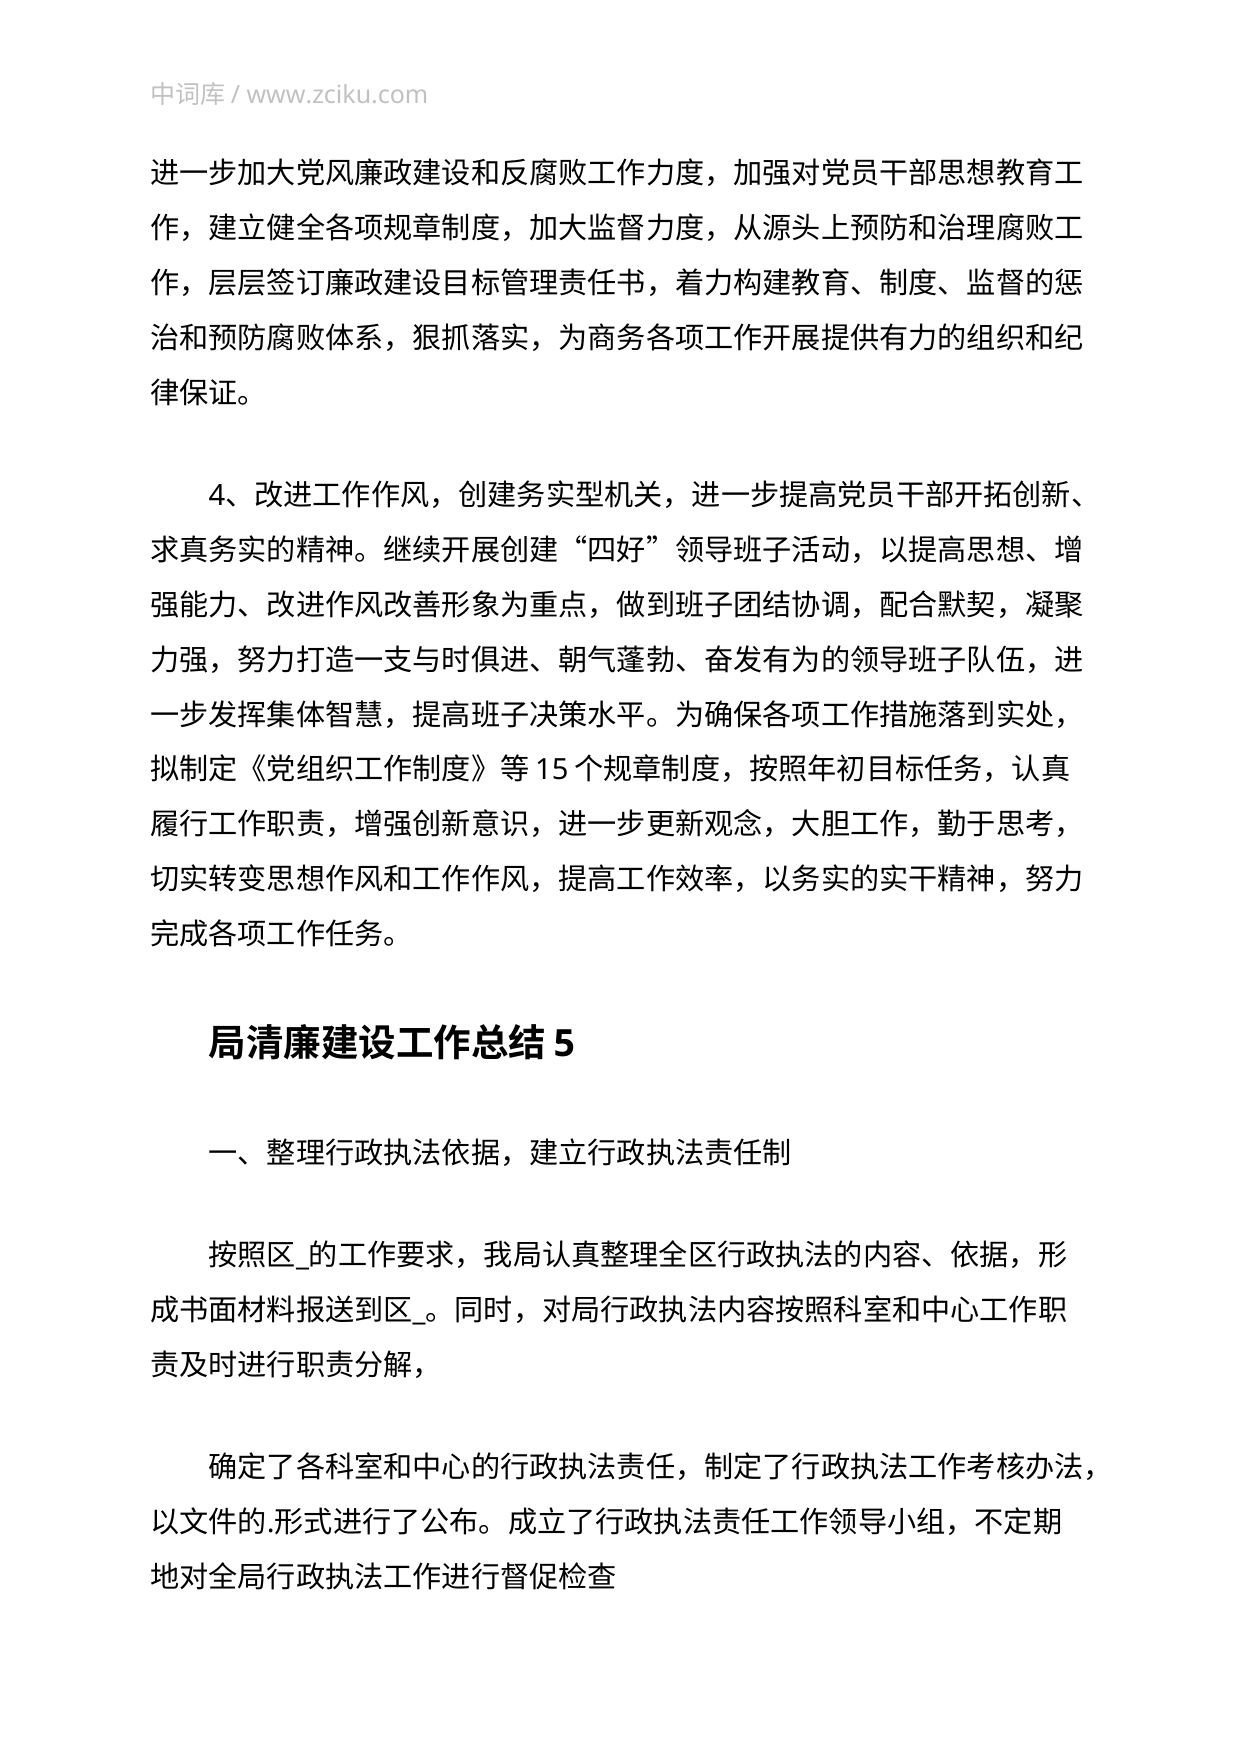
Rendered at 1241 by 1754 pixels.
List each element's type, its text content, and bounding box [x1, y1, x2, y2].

text 局清廉建设工作总结5 [150, 1012, 1090, 1067]
text 4、改进工作作风，创建务实型机关，进一步提高党员干部开拓创新、求真务实的精神。继续开展创建“四好”领导班子活动，以提高思想、增强能力、改进作风改善形象为重点，做到班子团结协调，配合默契，凝聚力强，努力打造一支与时俱进、朝气蓬勃、奋发有为的领导班子队伍，进一步发挥集体智慧，提高班子决策水平。为确保各项工作措施落到实处，拟制定《党组织工作制度》等15个规章制度，按照年初目标任务，认真履行工作职责，增强创新意识，进一步更新观念，大胆工作，勤于思考，切实转变思想作风和工作作风，提高工作效率，以务实的实干精神，努力完成各项工作任务。 [150, 471, 1090, 953]
text 一、整理行政执法依据，建立行政执法责任制 [150, 1130, 1090, 1172]
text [150, 150, 1090, 412]
text 按照区_的工作要求，我局认真整理全区行政执法的内容、依据，形成书面材料报送到区_。同时，对局行政执法内容按照科室和中心工作职责及时进行职责分解， [150, 1232, 1090, 1384]
text 确定了各科室和中心的行政执法责任，制定了行政执法工作考核办法，以文件的.形式进行了公布。成立了行政执法责任工作领导小组，不定期地对全局行政执法工作进行督促检查 [150, 1444, 1090, 1596]
